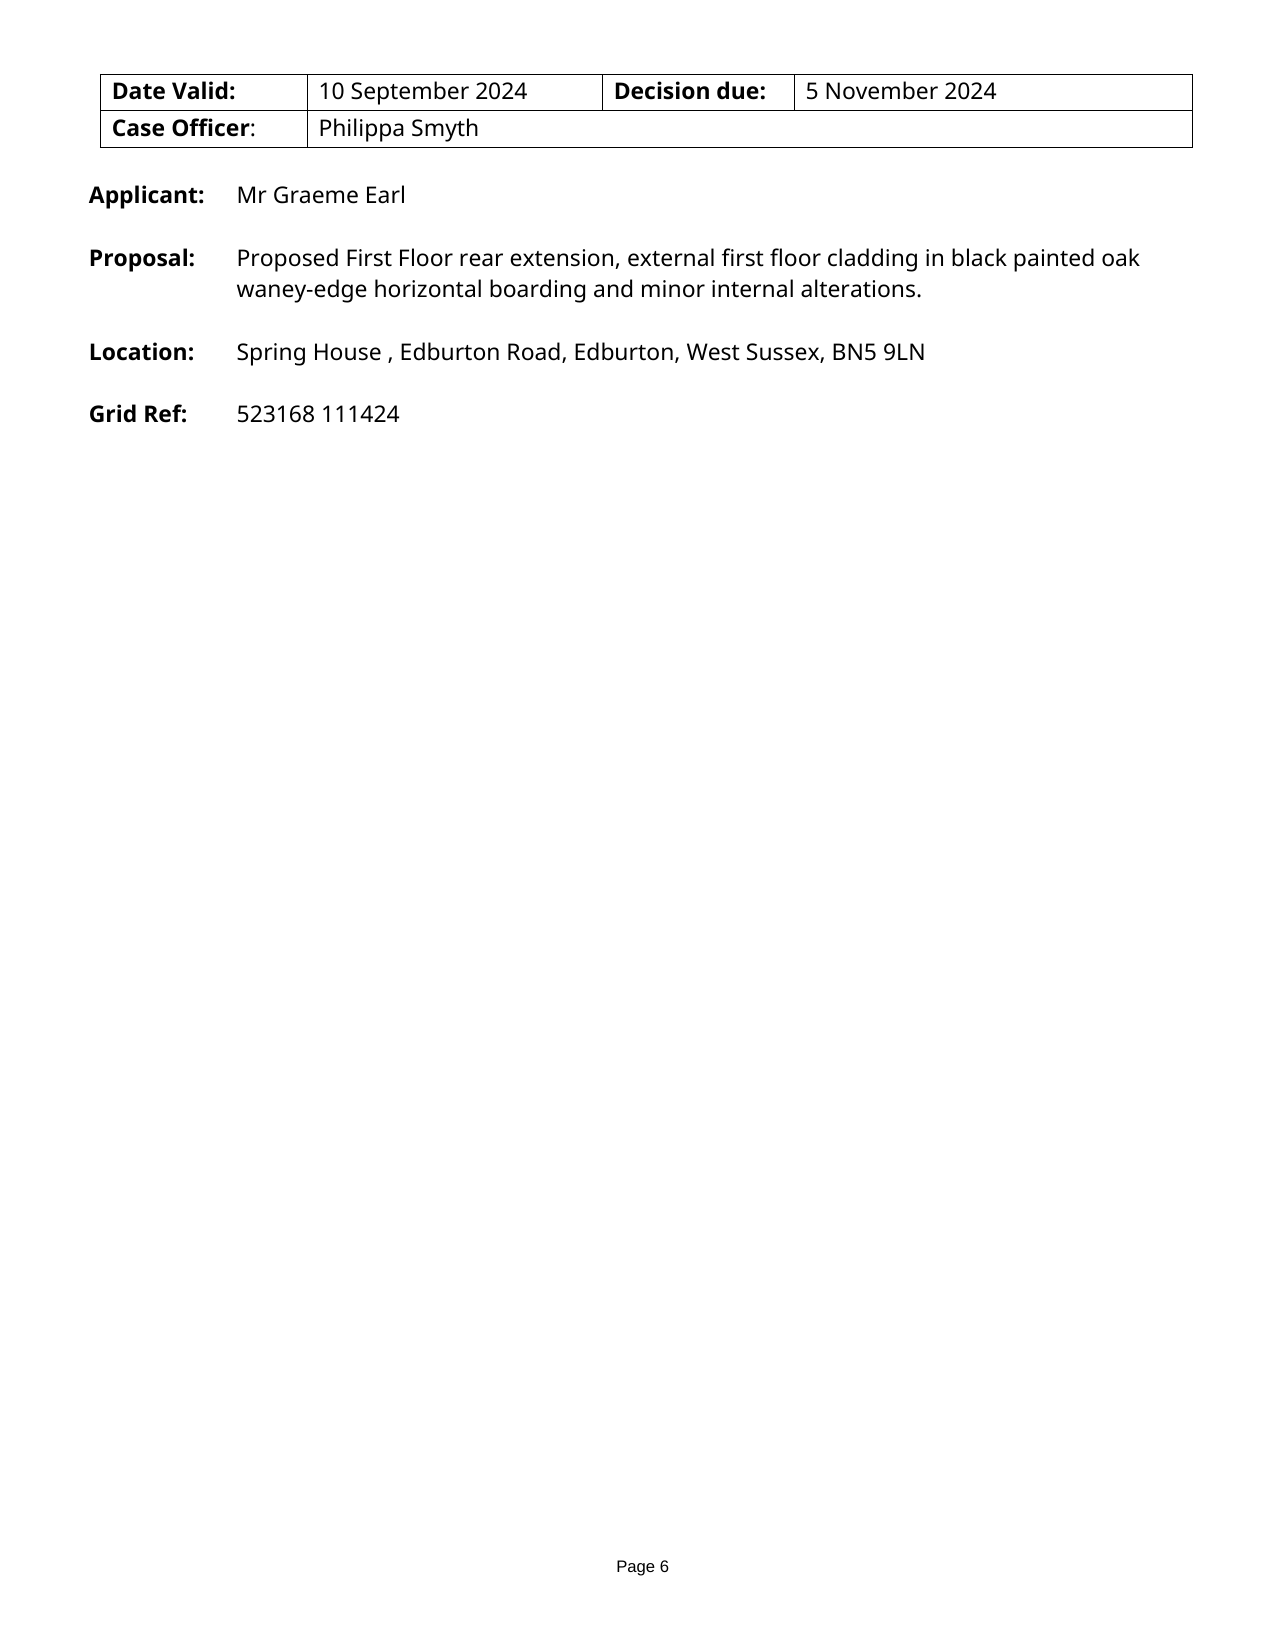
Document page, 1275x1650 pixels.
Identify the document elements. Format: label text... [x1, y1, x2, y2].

text Applicant: Mr Graeme Earl [89, 179, 1196, 211]
table_cell Decision due: [603, 75, 794, 110]
table_cell 5 November 2024 [795, 75, 1192, 110]
table_cell Philippa Smyth [308, 111, 1192, 147]
text Location: Spring House , Edburton Road, Edburton, West Sussex, BN5 9LN [89, 336, 1196, 367]
text Proposal: Proposed First Floor rear extension, external first floor cladding in black painted oak waney-edge horizontal boarding and minor internal alterations. [89, 242, 1196, 304]
table_cell Case Officer: [101, 111, 307, 147]
text Grid Ref: 523168 111424 [89, 398, 1196, 429]
table_cell 10 September 2024 [308, 75, 602, 110]
table_cell Date Valid: [101, 75, 307, 110]
